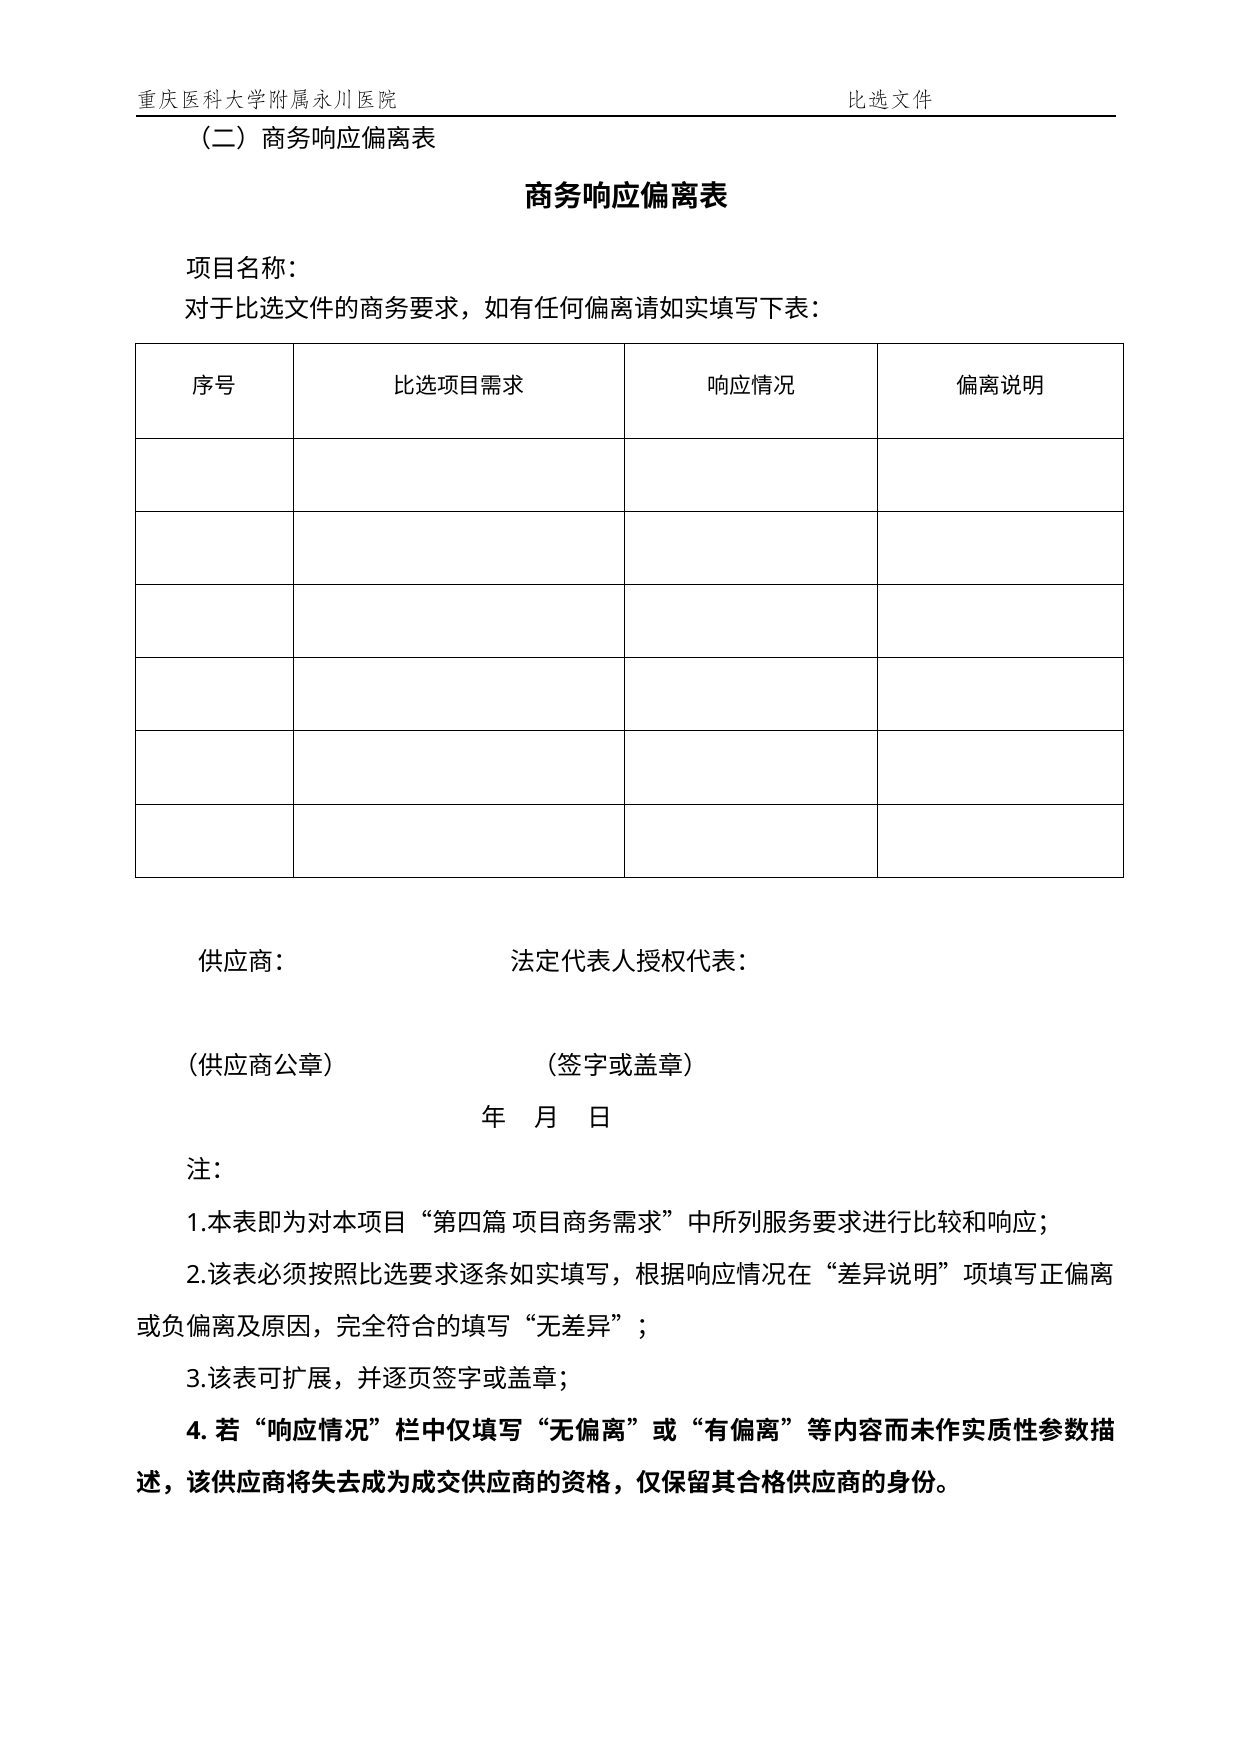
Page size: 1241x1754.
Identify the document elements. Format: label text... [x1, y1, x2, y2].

text 2.该表必须按照比选要求逐条如实填写，根据响应情况在“差异说明”项填写正偏离或负偏离及原因，完全符合的填写“无差异”； [136, 1241, 1116, 1346]
table_cell [878, 439, 1123, 511]
text 商务响应偏离表 [136, 172, 1116, 215]
text 供应商： 法定代表人授权代表： [136, 929, 1116, 981]
table_cell [294, 805, 624, 877]
table_cell [136, 512, 293, 584]
table_cell [136, 439, 293, 511]
text 3.该表可扩展，并逐页签字或盖章； [136, 1346, 1116, 1398]
text 项目名称： [136, 236, 1116, 288]
text 4. 若“响应情况”栏中仅填写“无偏离”或“有偏离”等内容而未作实质性参数描述，该供应商将失去成为成交供应商的资格，仅保留其合格供应商的身份。 [136, 1398, 1116, 1502]
text 注： [136, 1137, 1116, 1189]
text 1.本表即为对本项目“第四篇 项目商务需求”中所列服务要求进行比较和响应； [136, 1189, 1116, 1241]
text 年 月 日 [136, 1085, 1116, 1137]
table_header 序号 [136, 344, 293, 437]
table_cell [136, 658, 293, 730]
table_cell [294, 585, 624, 657]
table_cell [136, 805, 293, 877]
table_cell [878, 731, 1123, 804]
table_cell [625, 731, 877, 804]
table_header 响应情况 [625, 344, 877, 437]
table_cell [625, 585, 877, 657]
table_header 偏离说明 [878, 344, 1123, 437]
table_cell [625, 512, 877, 584]
text 对于比选文件的商务要求，如有任何偏离请如实填写下表： [136, 288, 1116, 324]
table_cell [294, 658, 624, 730]
table_cell [136, 585, 293, 657]
table_cell [625, 658, 877, 730]
text （供应商公章） （签字或盖章） [136, 1033, 1116, 1085]
table_cell [294, 512, 624, 584]
table_cell [878, 512, 1123, 584]
text （二）商务响应偏离表 [136, 118, 1116, 154]
table_cell [878, 805, 1123, 877]
table_cell [878, 658, 1123, 730]
table_cell [136, 731, 293, 804]
table_cell [294, 439, 624, 511]
table_header 比选项目需求 [294, 344, 624, 437]
table_cell [294, 731, 624, 804]
table_cell [625, 805, 877, 877]
table_cell [878, 585, 1123, 657]
table_cell [625, 439, 877, 511]
